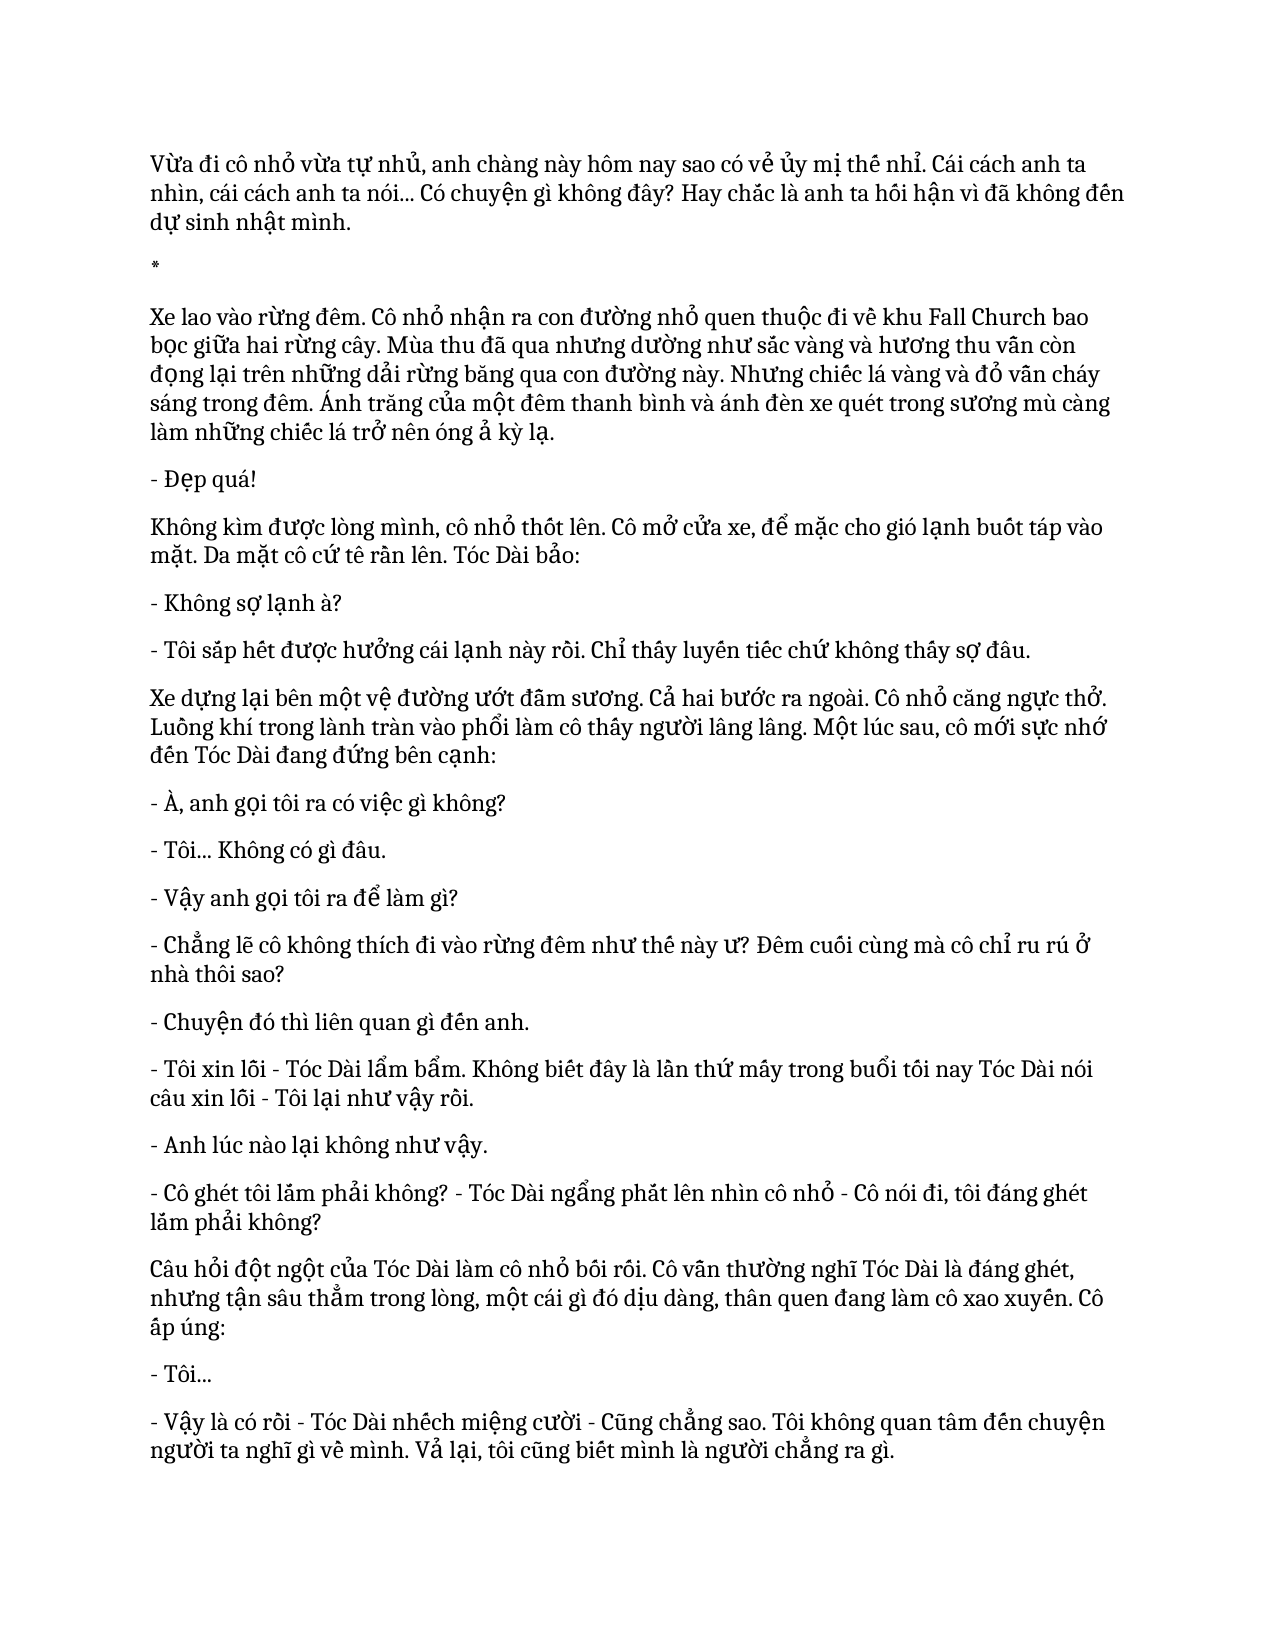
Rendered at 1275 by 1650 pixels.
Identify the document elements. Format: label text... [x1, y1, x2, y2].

text - À, anh gọi tôi ra có việc gì không? [150, 789, 1125, 817]
text - Tôi xin lỗi - Tóc Dài lẩm bẩm. Không biết đây là lần thứ mấy trong buổi tối nay Tóc Dài nói câu xin lỗi - Tôi lại như vậy rồi. [150, 1055, 1125, 1112]
text - Chuyện đó thì liên quan gì đến anh. [150, 1007, 1125, 1036]
text - Chẳng lẽ cô không thích đi vào rừng đêm như thế này ư? Đêm cuối cùng mà cô chỉ ru rú ở nhà thôi sao? [150, 931, 1125, 989]
text - Vậy anh gọi tôi ra để làm gì? [150, 884, 1125, 912]
text * [150, 255, 1125, 284]
text - Không sợ lạnh à? [150, 589, 1125, 617]
text Không kìm được lòng mình, cô nhỏ thốt lên. Cô mở cửa xe, để mặc cho gió lạnh buốt táp vào mặt. Da mặt cô cứ tê rần lên. Tóc Dài bảo: [150, 512, 1125, 570]
text - Anh lúc nào lại không như vậy. [150, 1131, 1125, 1160]
text Câu hỏi đột ngột của Tóc Dài làm cô nhỏ bối rối. Cô vẫn thường nghĩ Tóc Dài là đáng ghét, nhưng tận sâu thẳm trong lòng, một cái gì đó dịu dàng, thân quen đang làm cô xao xuyến. Cô ấp úng: [150, 1255, 1125, 1341]
text - Tôi... [150, 1360, 1125, 1389]
text Xe lao vào rừng đêm. Cô nhỏ nhận ra con đường nhỏ quen thuộc đi về khu Fall Church bao bọc giữa hai rừng cây. Mùa thu đã qua nhưng dường như sắc vàng và hương thu vẫn còn đọng lại trên những dải rừng băng qua con đường này. Nhưng chiếc lá vàng và đỏ vẫn cháy sáng trong đêm. Ánh trăng của một đêm thanh bình và ánh đèn xe quét trong sương mù càng làm những chiếc lá trở nên óng ả kỳ lạ. [150, 302, 1125, 446]
text - Tôi sắp hết được hưởng cái lạnh này rồi. Chỉ thấy luyến tiếc chứ không thấy sợ đâu. [150, 636, 1125, 665]
text - Đẹp quá! [150, 465, 1125, 494]
text - Tôi... Không có gì đâu. [150, 836, 1125, 865]
text Xe dựng lại bên một vệ đường ướt đẫm sương. Cả hai bước ra ngoài. Cô nhỏ căng ngực thở. Luồng khí trong lành tràn vào phổi làm cô thấy người lâng lâng. Một lúc sau, cô mới sực nhớ đến Tóc Dài đang đứng bên cạnh: [150, 684, 1125, 770]
text - Cô ghét tôi lắm phải không? - Tóc Dài ngẩng phắt lên nhìn cô nhỏ - Cô nói đi, tôi đáng ghét lắm phải không? [150, 1179, 1125, 1236]
text Vừa đi cô nhỏ vừa tự nhủ, anh chàng này hôm nay sao có vẻ ủy mị thế nhỉ. Cái cách anh ta nhìn, cái cách anh ta nói... Có chuyện gì không đây? Hay chắc là anh ta hối hận vì đã không đến dự sinh nhật mình. [150, 150, 1125, 236]
text - Vậy là có rồi - Tóc Dài nhếch miệng cười - Cũng chẳng sao. Tôi không quan tâm đến chuyện người ta nghĩ gì về mình. Vả lại, tôi cũng biết mình là người chẳng ra gì. [150, 1407, 1125, 1465]
